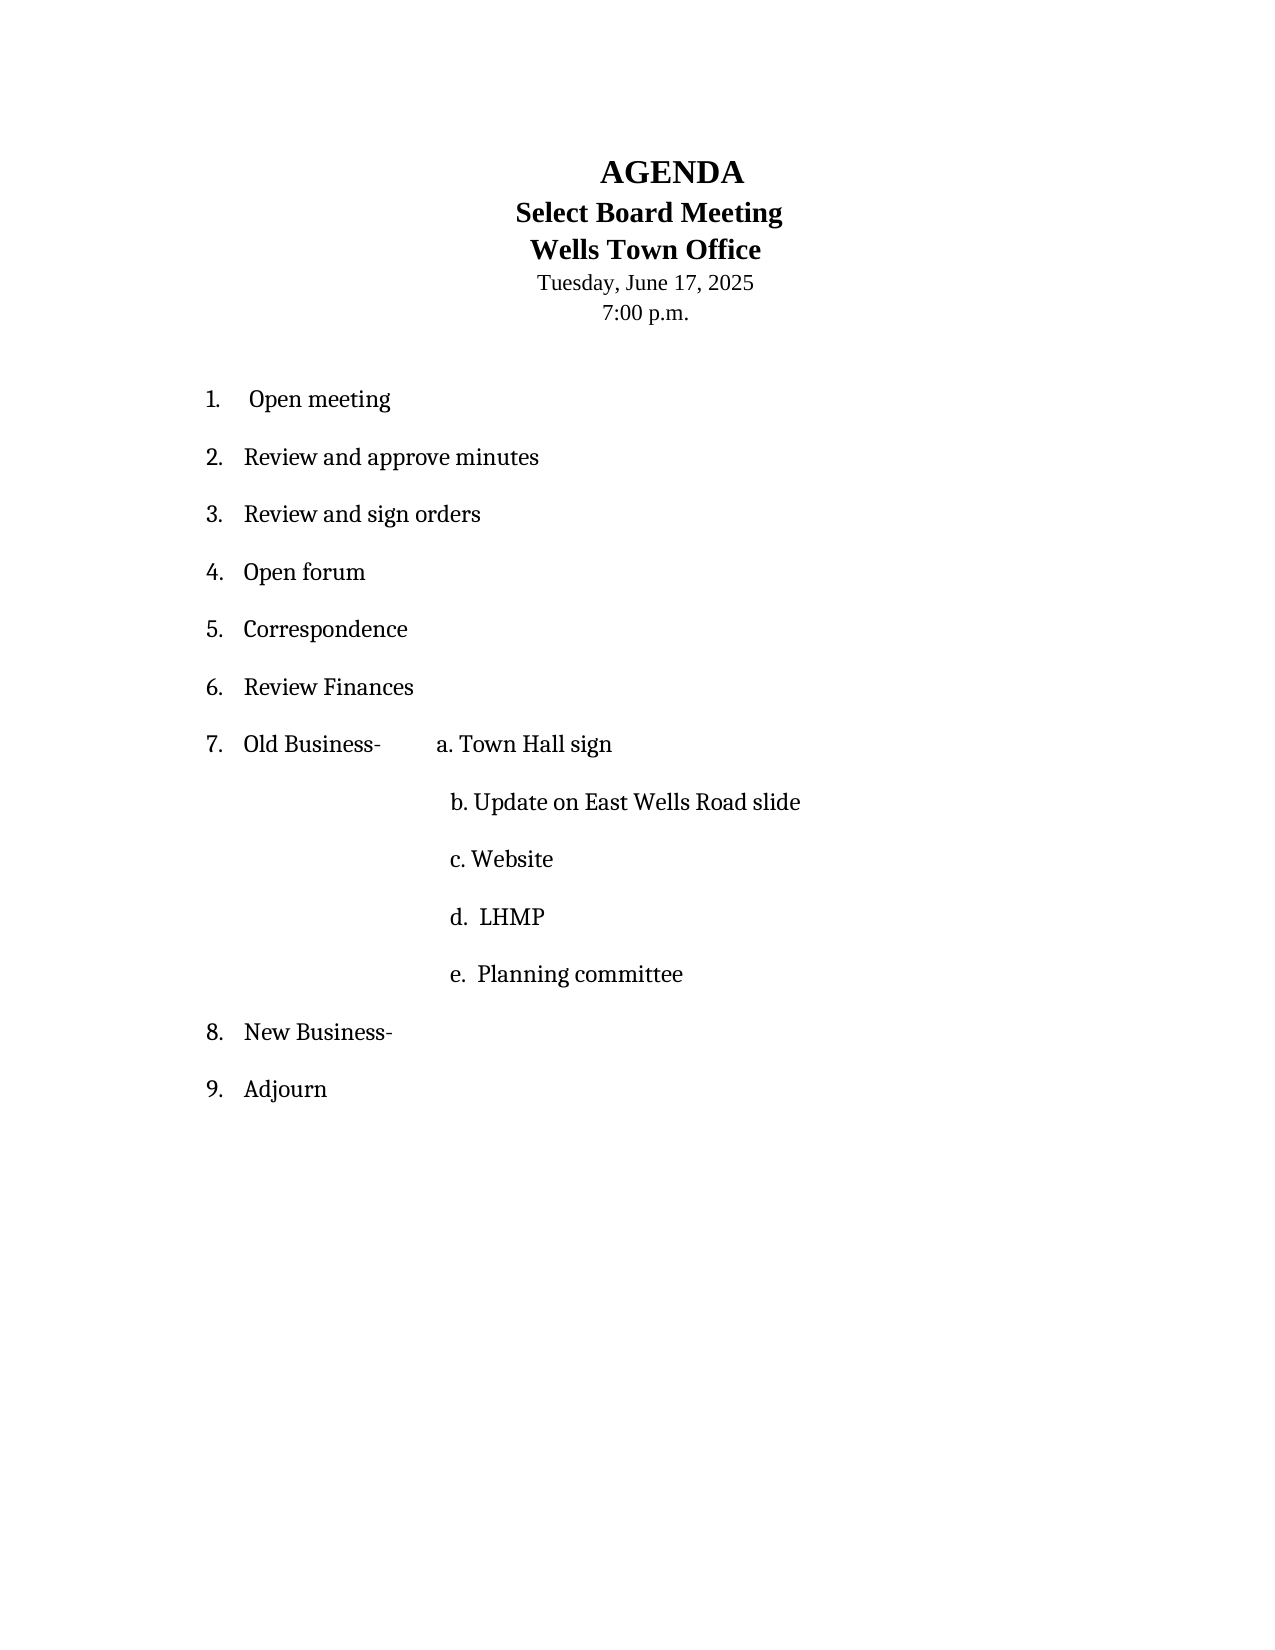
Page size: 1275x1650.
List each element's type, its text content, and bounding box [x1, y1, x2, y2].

text 7:00 p.m. [457, 298, 834, 325]
list c. Website [450, 845, 1125, 874]
text AGENDA [450, 153, 834, 191]
list Open meeting [206, 385, 1125, 414]
text Tuesday, June 17, 2025 [457, 269, 834, 295]
list Correspondence [206, 615, 1125, 644]
list New Business- [206, 1017, 1125, 1046]
text Wells Town Office [457, 232, 834, 265]
list Review and sign orders [206, 500, 1125, 529]
list e. Planning committee [450, 960, 1125, 989]
text Select Board Meeting [457, 195, 834, 228]
list Old Business- a. Town Hall sign [206, 730, 1125, 759]
list Review Finances [206, 672, 1125, 701]
list d. LHMP [450, 902, 1125, 931]
list Open forum [206, 557, 1125, 586]
list Review and approve minutes [206, 442, 1125, 471]
list Adjourn [206, 1075, 1125, 1104]
list b. Update on East Wells Road slide [450, 787, 1125, 816]
